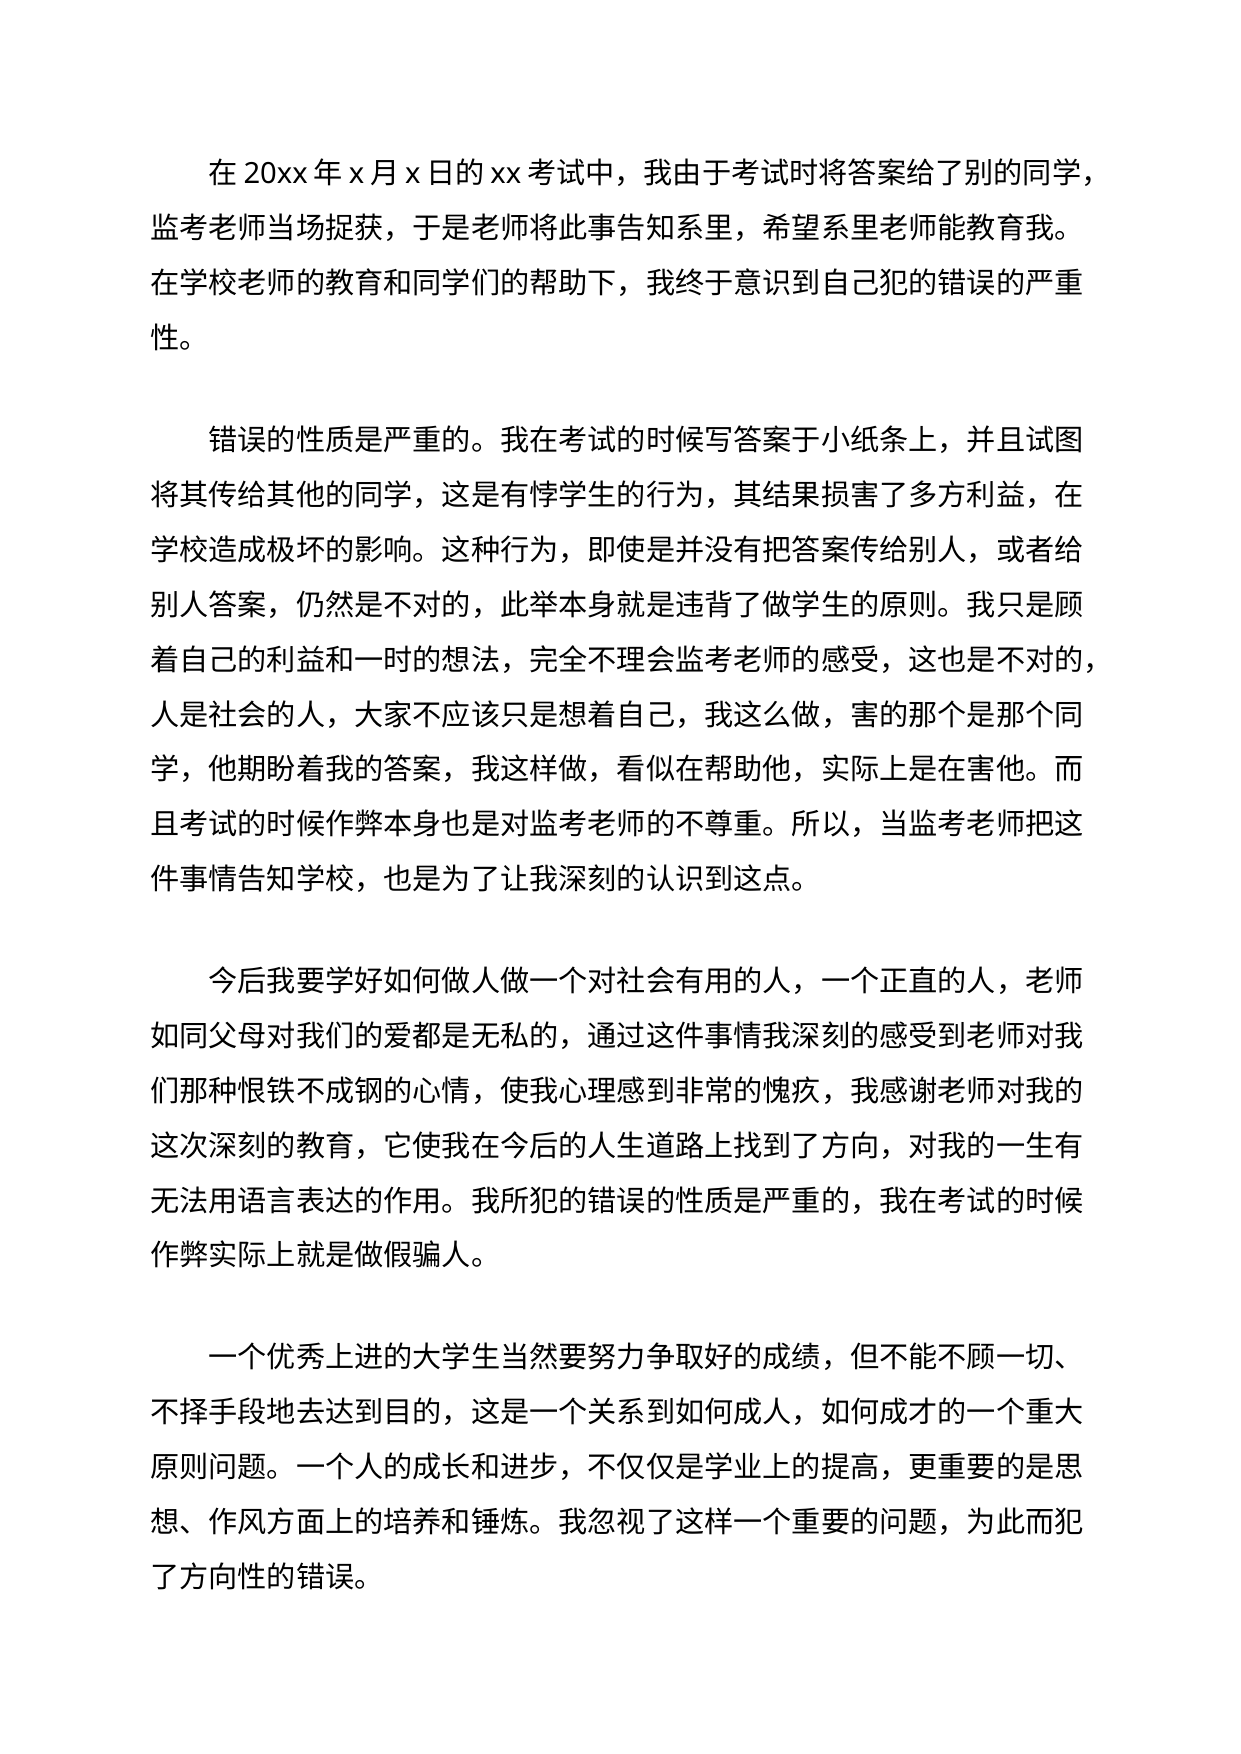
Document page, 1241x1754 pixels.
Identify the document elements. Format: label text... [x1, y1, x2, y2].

text 今后我要学好如何做人做一个对社会有用的人，一个正直的人，老师如同父母对我们的爱都是无私的，通过这件事情我深刻的感受到老师对我们那种恨铁不成钢的心情，使我心理感到非常的愧疚，我感谢老师对我的这次深刻的教育，它使我在今后的人生道路上找到了方向，对我的一生有无法用语言表达的作用。我所犯的错误的性质是严重的，我在考试的时候作弊实际上就是做假骗人。 [150, 957, 1090, 1274]
text 在20xx年x月x日的xx考试中，我由于考试时将答案给了别的同学，监考老师当场捉获，于是老师将此事告知系里，希望系里老师能教育我。在学校老师的教育和同学们的帮助下，我终于意识到自己犯的错误的严重性。 [150, 150, 1090, 357]
text 一个优秀上进的大学生当然要努力争取好的成绩，但不能不顾一切、不择手段地去达到目的，这是一个关系到如何成人，如何成才的一个重大原则问题。一个人的成长和进步，不仅仅是学业上的提高，更重要的是思想、作风方面上的培养和锤炼。我忽视了这样一个重要的问题，为此而犯了方向性的错误。 [150, 1334, 1090, 1596]
text 错误的性质是严重的。我在考试的时候写答案于小纸条上，并且试图将其传给其他的同学，这是有悖学生的行为，其结果损害了多方利益，在学校造成极坏的影响。这种行为，即使是并没有把答案传给别人，或者给别人答案，仍然是不对的，此举本身就是违背了做学生的原则。我只是顾着自己的利益和一时的想法，完全不理会监考老师的感受，这也是不对的，人是社会的人，大家不应该只是想着自己，我这么做，害的那个是那个同学，他期盼着我的答案，我这样做，看似在帮助他，实际上是在害他。而且考试的时候作弊本身也是对监考老师的不尊重。所以，当监考老师把这件事情告知学校，也是为了让我深刻的认识到这点。 [150, 417, 1090, 898]
